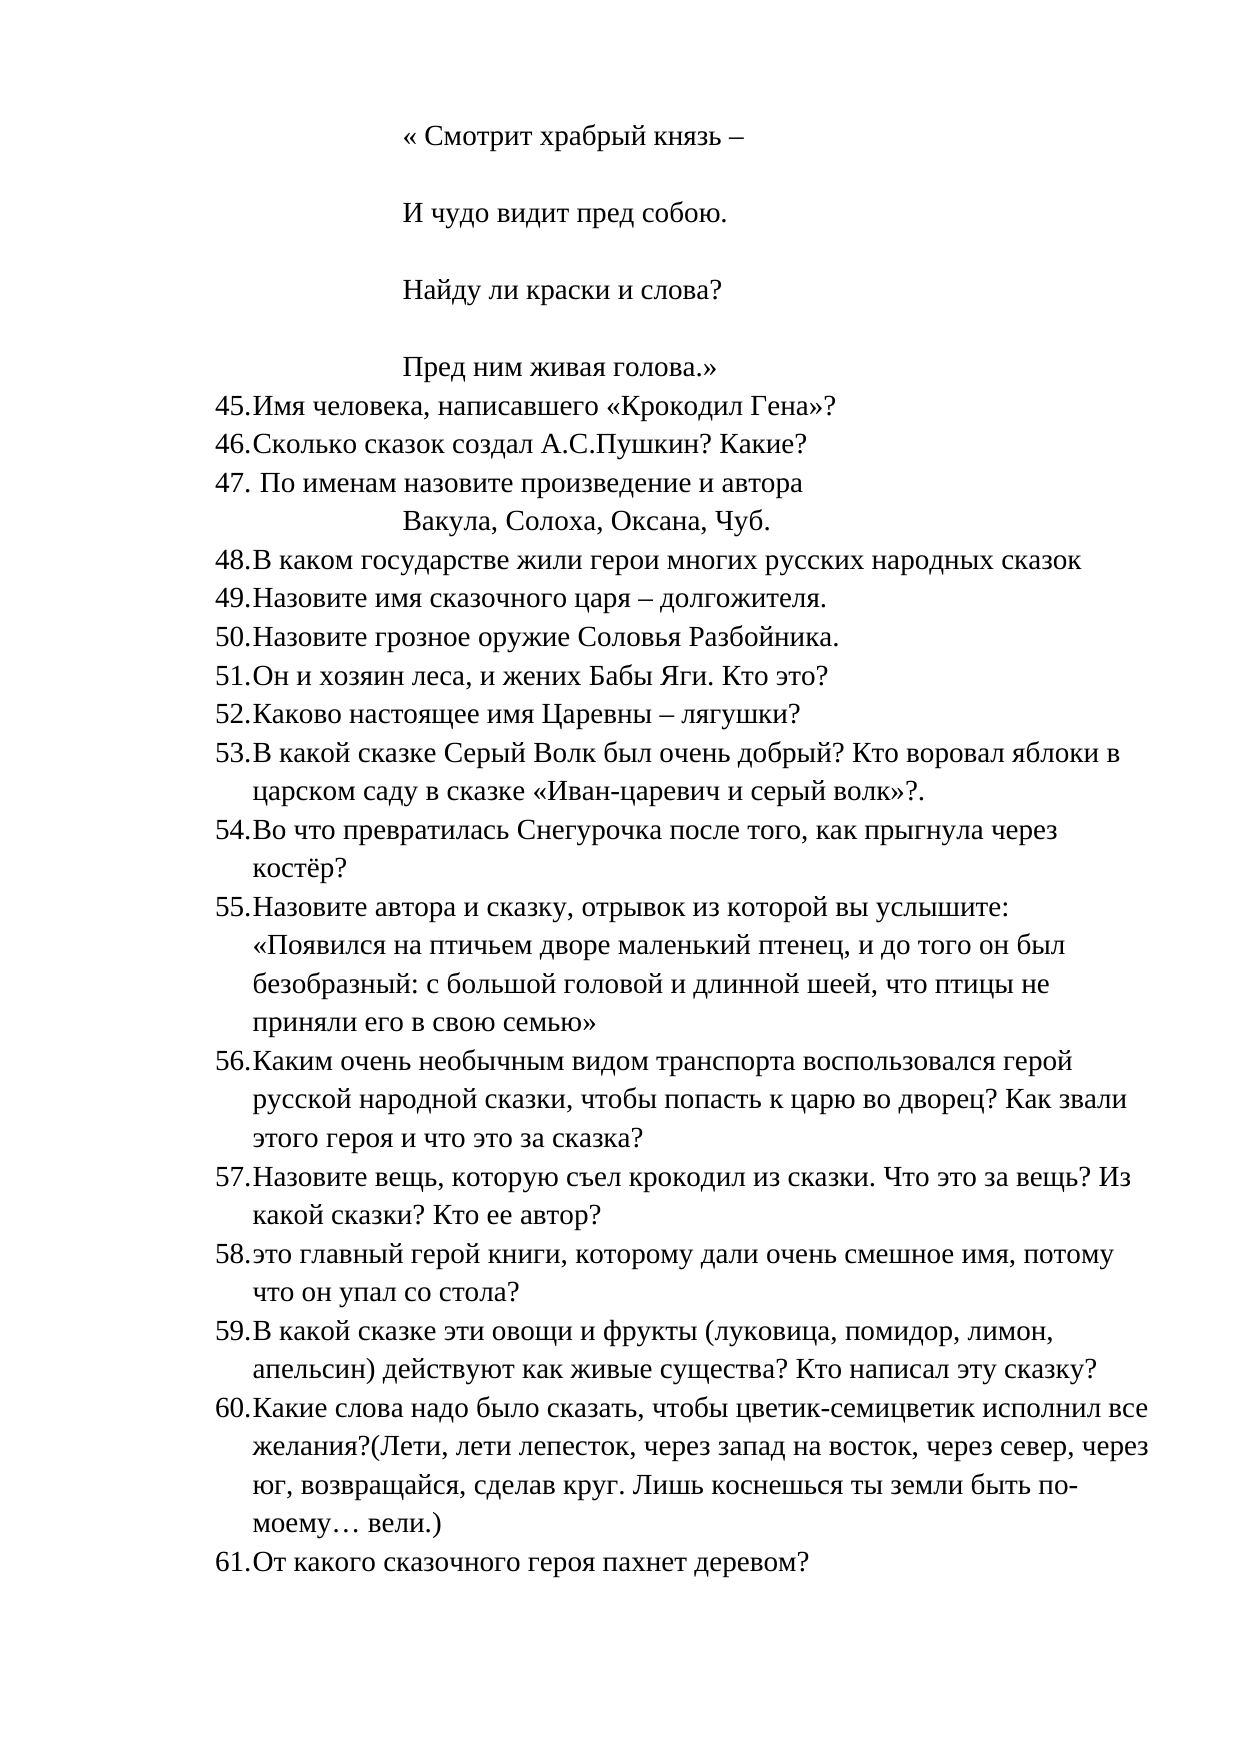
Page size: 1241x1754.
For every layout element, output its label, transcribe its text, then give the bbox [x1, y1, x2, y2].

list Вакула, Солоха, Оксана, Чуб. [402, 503, 1152, 537]
list Во что превратилась Снегурочка после того, как прыгнула через костёр? [215, 812, 1152, 884]
list Назовите грозное оружие Соловья Разбойника. [215, 619, 1152, 653]
list это главный герой книги, которому дали очень смешное имя, потому что он упал со стола? [215, 1236, 1152, 1308]
list Каким очень необычным видом транспорта воспользовался герой русской народной сказки, чтобы попасть к царю во дворец? Как звали этого героя и что это за сказка? [215, 1043, 1152, 1154]
list И чудо видит пред собою. [402, 195, 1152, 229]
list Назовите имя сказочного царя – долгожителя. [215, 581, 1152, 614]
list В каком государстве жили герои многих русских народных сказок [215, 542, 1152, 576]
list В какой сказке эти овощи и фрукты (луковица, помидор, лимон, апельсин) действуют как живые существа? Кто написал эту сказку? [215, 1313, 1152, 1385]
list Назовите вещь, которую съел крокодил из сказки. Что это за вещь? Из какой сказки? Кто ее автор? [215, 1159, 1152, 1231]
list По именам назовите произведение и автора [215, 465, 1152, 498]
list Найду ли краски и слова? [402, 272, 1152, 306]
list Пред ним живая голова.» [402, 349, 1152, 383]
list Какие слова надо было сказать, чтобы цветик-семицветик исполнил все желания?(Лети, лети лепесток, через запад на восток, через север, через юг, возвращайся, сделав круг. Лишь коснешься ты земли быть по-моему… вели.) [215, 1390, 1152, 1539]
list « Смотрит храбрый князь – [402, 118, 1152, 152]
list От какого сказочного героя пахнет деревом? [215, 1544, 1152, 1578]
list Назовите автора и сказку, отрывок из которой вы услышите: [215, 889, 1152, 922]
list Имя человека, написавшего «Крокодил Гена»? [215, 388, 1152, 421]
list Он и хозяин леса, и жених Бабы Яги. Кто это? [215, 658, 1152, 691]
list Каково настоящее имя Царевны – лягушки? [215, 696, 1152, 730]
list Сколько сказок создал А.С.Пушкин? Какие? [215, 426, 1152, 460]
list «Появился на птичьем дворе маленький птенец, и до того он был безобразный: с большой головой и длинной шеей, что птицы не приняли его в свою семью» [252, 927, 1152, 1038]
list В какой сказке Серый Волк был очень добрый? Кто воровал яблоки в царском саду в сказке «Иван-царевич и серый волк»?. [215, 735, 1152, 807]
